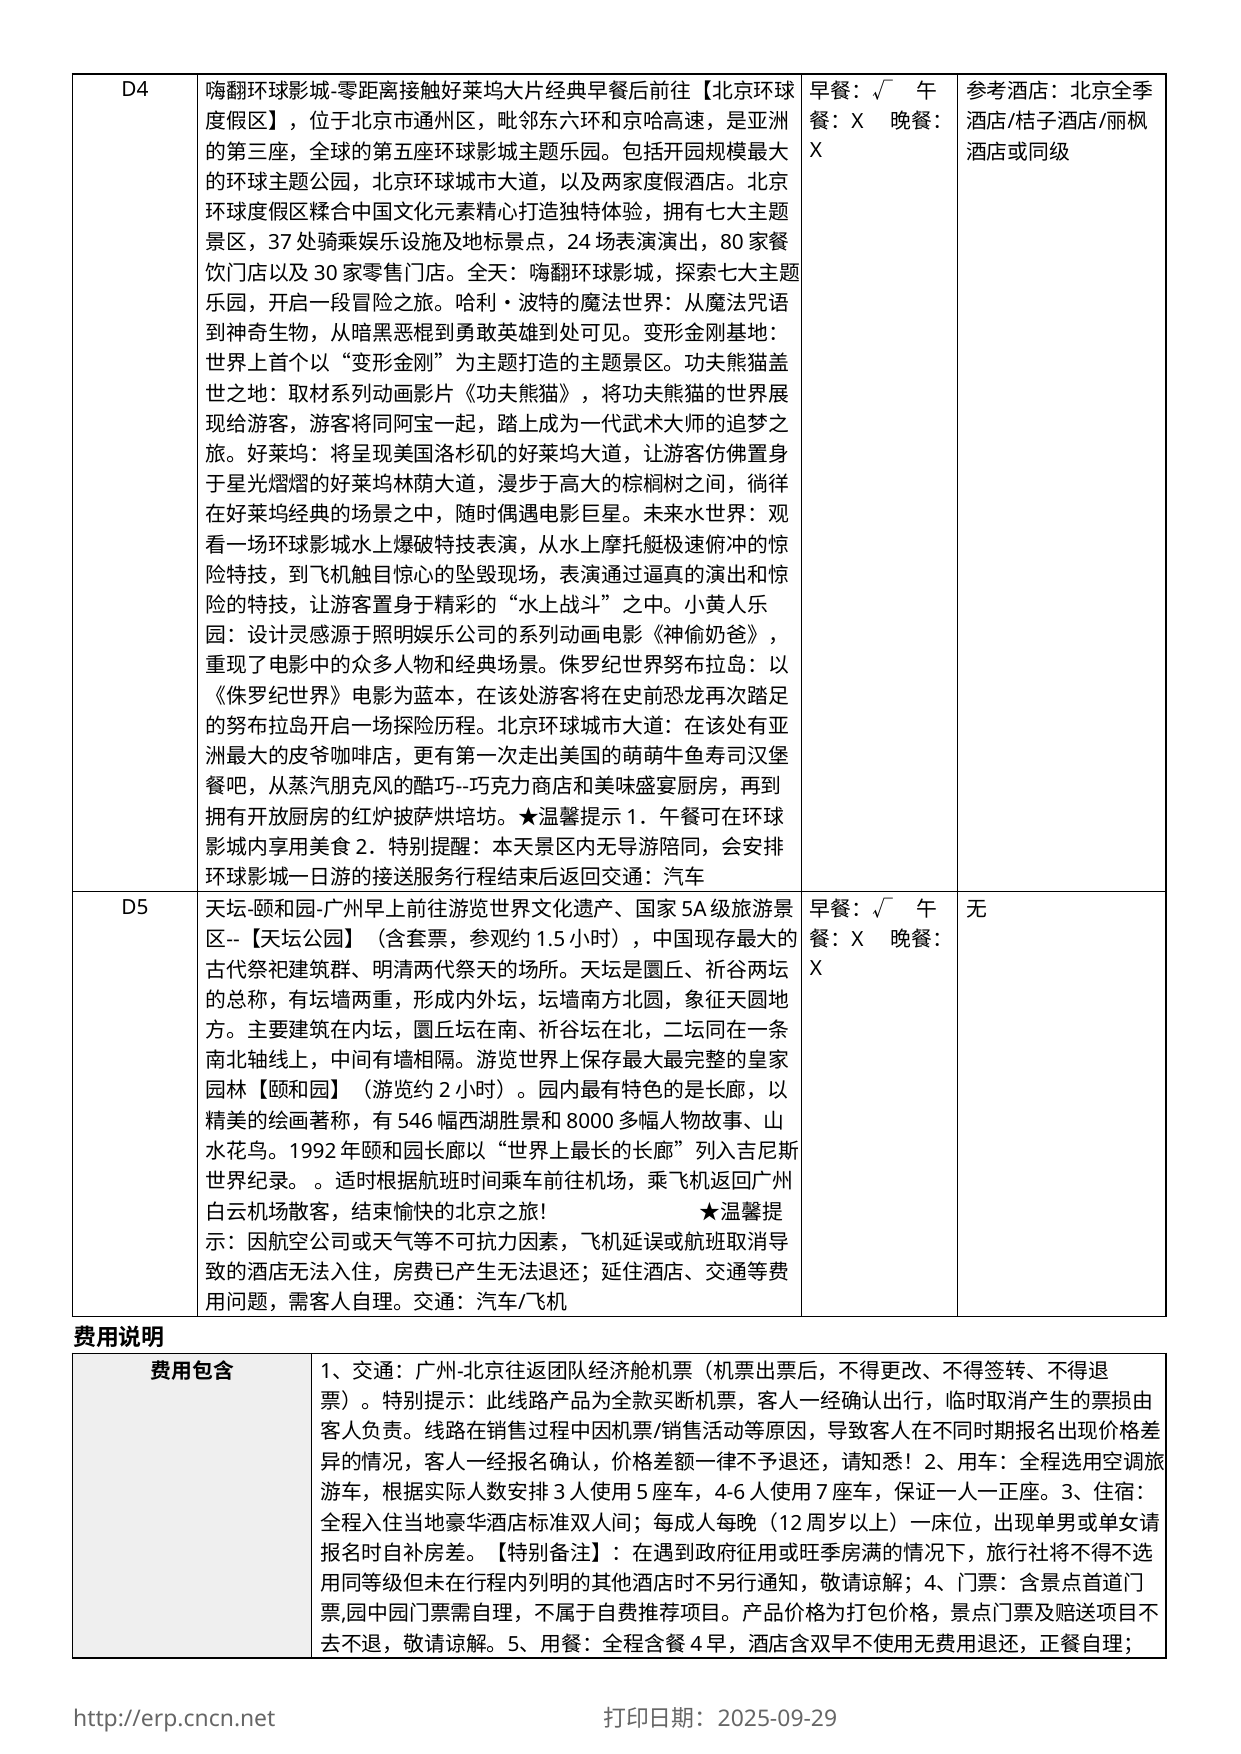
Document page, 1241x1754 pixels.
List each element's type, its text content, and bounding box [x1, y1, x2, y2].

table_cell 早餐：√ 午餐：X 晚餐：X [802, 892, 957, 1316]
table_cell 无 [958, 892, 1165, 1316]
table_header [312, 1354, 1165, 1657]
table_cell D4 [73, 75, 197, 891]
table_cell 天坛-颐和园-广州 [198, 892, 801, 1316]
table_header 费用包含 [73, 1354, 311, 1657]
table_cell 早餐：√ 午餐：X 晚餐：X [802, 75, 957, 891]
table_cell D5 [73, 892, 197, 1316]
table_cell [958, 75, 1165, 891]
table_cell 嗨翻环球影城-零距离接触好莱坞大片经典 [198, 75, 801, 891]
text 费用说明 [73, 1318, 1167, 1352]
